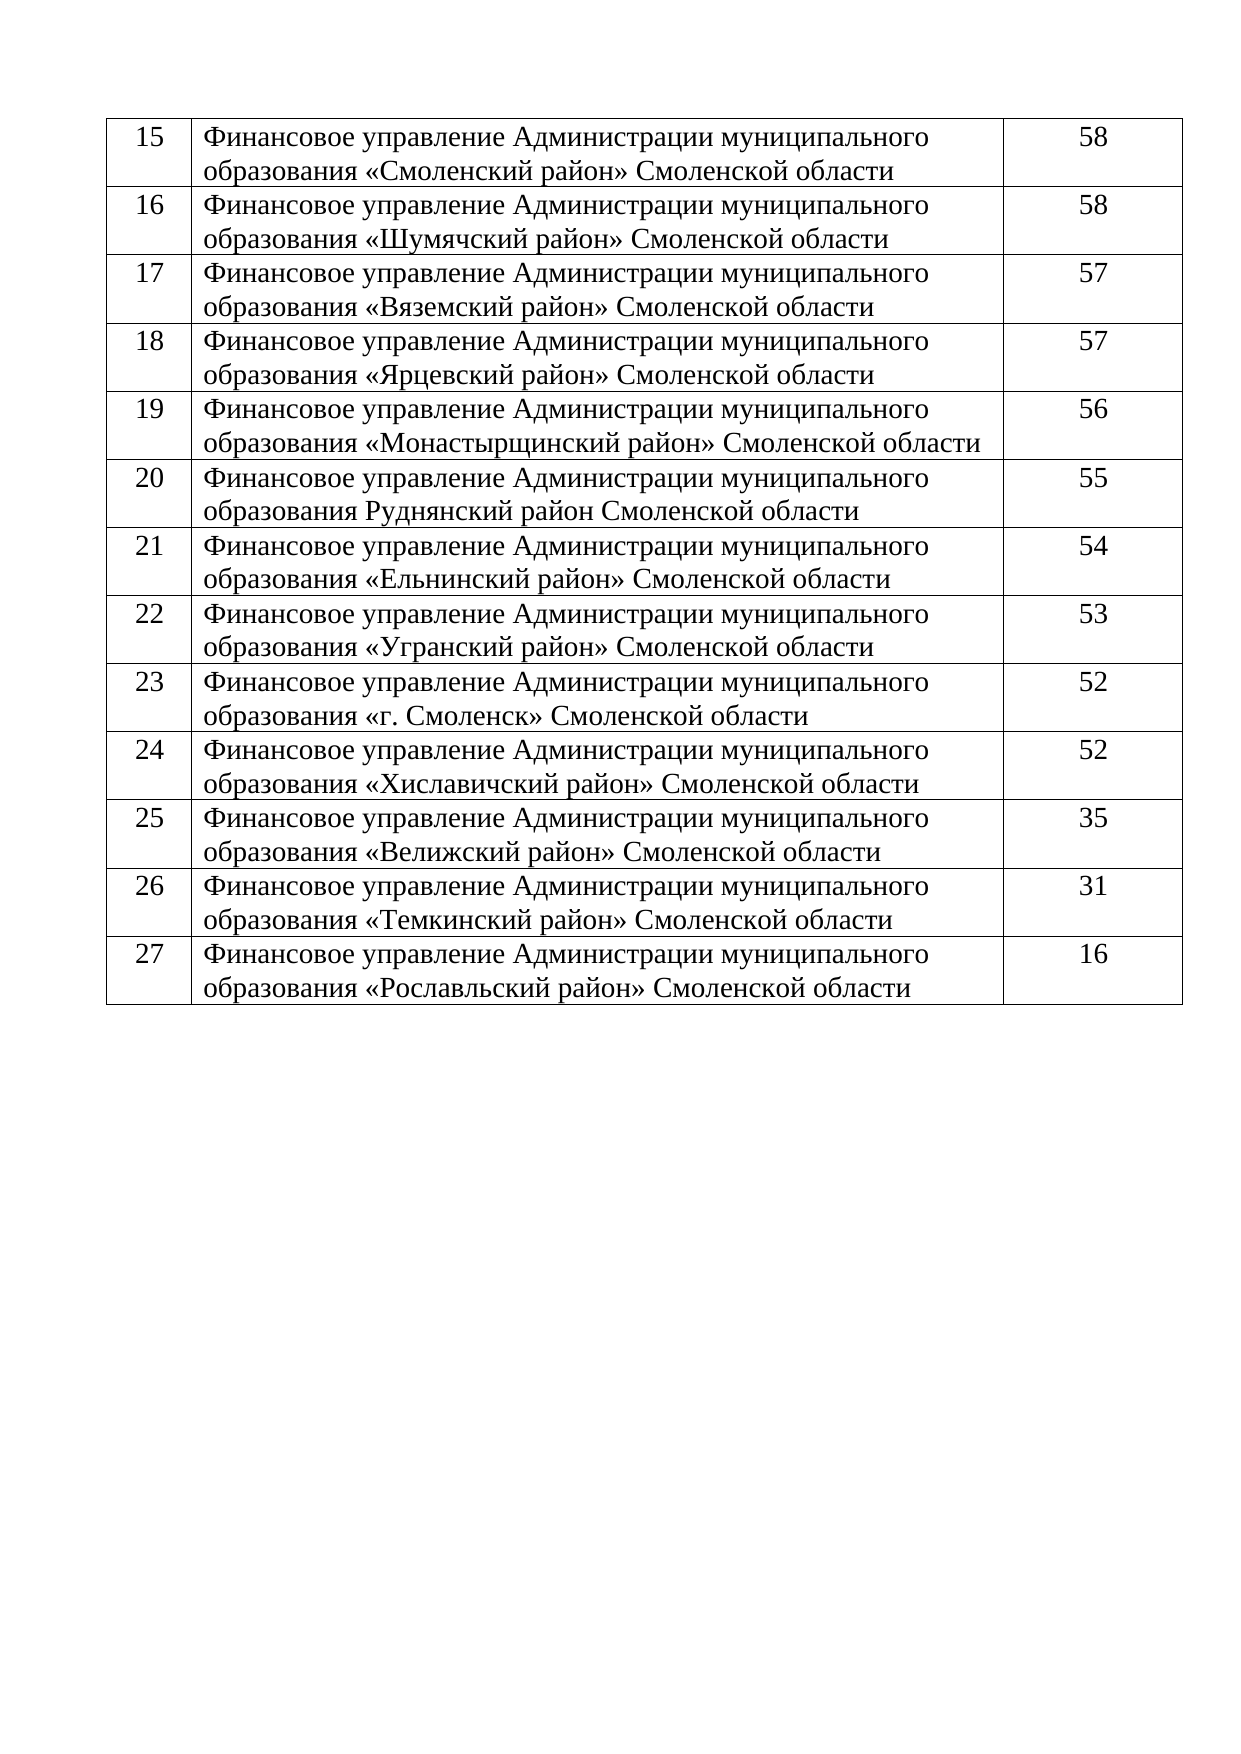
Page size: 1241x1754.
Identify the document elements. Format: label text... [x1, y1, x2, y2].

table_cell 52 [1004, 732, 1182, 799]
table_cell Финансовое управление Администрации муниципального образования «Ельнинский район» Смоленской области [192, 528, 1003, 595]
table_cell Финансовое управление Администрации муниципального образования «Велижский район» Смоленской области [192, 800, 1003, 867]
table_cell Финансовое управление Администрации муниципального образования «Хиславичский район» Смоленской области [192, 732, 1003, 799]
table_cell Финансовое управление Администрации муниципального образования «Шумячский район» Смоленской области [192, 187, 1003, 254]
table_cell 58 [1004, 187, 1182, 254]
table_cell 20 [107, 460, 191, 527]
table_cell 23 [107, 664, 191, 731]
table_cell 16 [107, 187, 191, 254]
table_cell 26 [107, 869, 191, 936]
table_cell 17 [107, 255, 191, 322]
table_cell 55 [1004, 460, 1182, 527]
table_cell Финансовое управление Администрации муниципального образования «Ярцевский район» Смоленской области [192, 324, 1003, 391]
table_cell 54 [1004, 528, 1182, 595]
table_cell 21 [107, 528, 191, 595]
table_cell Финансовое управление Администрации муниципального образования Руднянский район Смоленской области [192, 460, 1003, 527]
table_cell 19 [107, 392, 191, 459]
table_cell 18 [107, 324, 191, 391]
table_cell 53 [1004, 596, 1182, 663]
table_cell 22 [107, 596, 191, 663]
table_cell Финансовое управление Администрации муниципального образования «Вяземский район» Смоленской области [192, 255, 1003, 322]
table_cell 24 [107, 732, 191, 799]
table_cell 35 [1004, 800, 1182, 867]
table_cell 15 [107, 119, 191, 186]
table_cell Финансовое управление Администрации муниципального образования «Рославльский район» Смоленской области [192, 937, 1003, 1004]
table_cell Финансовое управление Администрации муниципального образования «Монастырщинский район» Смоленской области [192, 392, 1003, 459]
table_cell 52 [1004, 664, 1182, 731]
table_cell 57 [1004, 324, 1182, 391]
table_cell 58 [1004, 119, 1182, 186]
table_cell 57 [1004, 255, 1182, 322]
table_cell 27 [107, 937, 191, 1004]
table_cell Финансовое управление Администрации муниципального образования «г. Смоленск» Смоленской области [192, 664, 1003, 731]
table_cell 16 [1004, 937, 1182, 1004]
table_cell Финансовое управление Администрации муниципального образования «Смоленский район» Смоленской области [192, 119, 1003, 186]
table_cell 31 [1004, 869, 1182, 936]
table_cell Финансовое управление Администрации муниципального образования «Темкинский район» Смоленской области [192, 869, 1003, 936]
table_cell 56 [1004, 392, 1182, 459]
table_cell Финансовое управление Администрации муниципального образования «Угранский район» Смоленской области [192, 596, 1003, 663]
table_cell 25 [107, 800, 191, 867]
